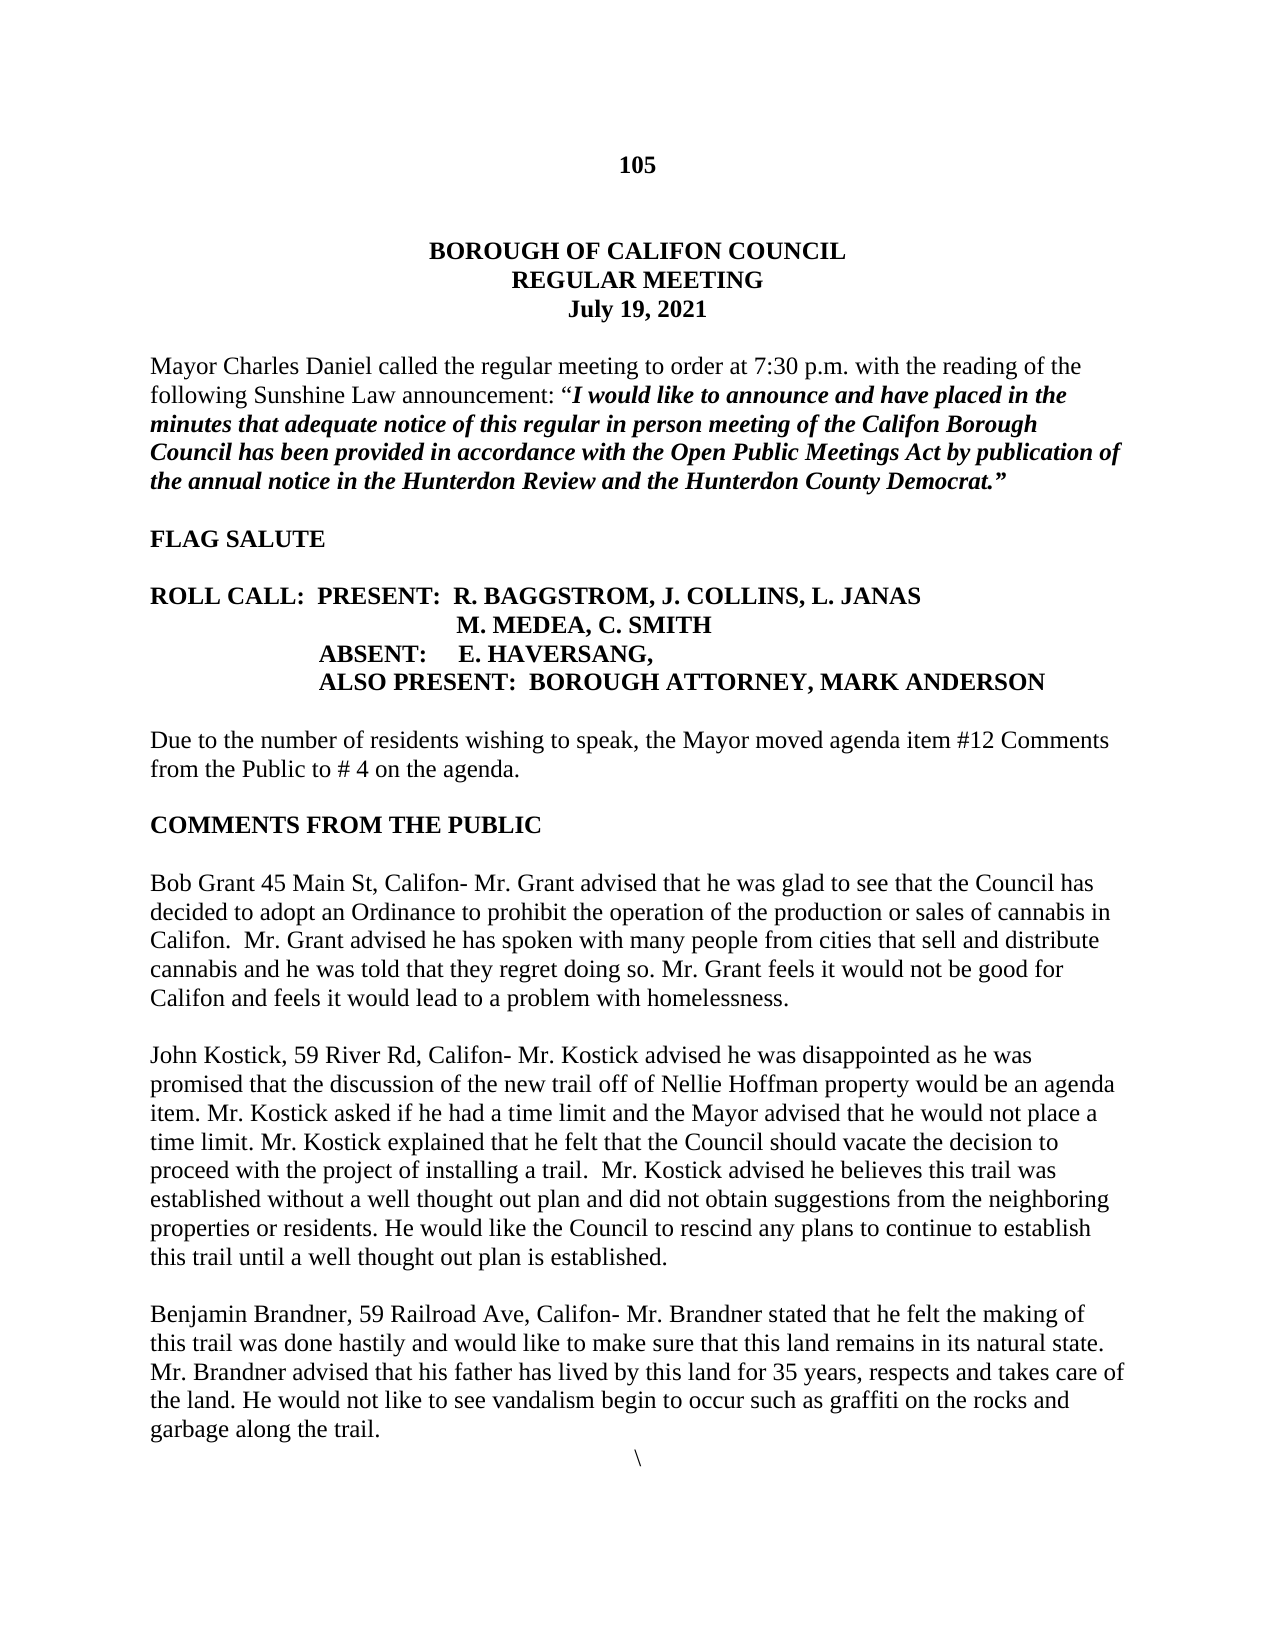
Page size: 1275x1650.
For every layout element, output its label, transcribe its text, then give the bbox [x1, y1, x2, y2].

text COMMENTS FROM THE PUBLIC [150, 811, 1125, 839]
text ROLL CALL: PRESENT: R. BAGGSTROM, J. COLLINS, L. JANAS [150, 581, 1125, 610]
text REGULAR MEETING [150, 265, 1125, 294]
text BOROUGH OF CALIFON COUNCIL [150, 236, 1125, 265]
text ABSENT: E. HAVERSANG, [150, 639, 1125, 667]
text Due to the number of residents wishing to speak, the Mayor moved agenda item #12 Comments from the Public to # 4 on the agenda. [150, 725, 1125, 782]
text Bob Grant 45 Main St, Califon- Mr. Grant advised that he was glad to see that the Council has decided to adopt an Ordinance to prohibit the operation of the production or sales of cannabis in Califon. Mr. Grant advised he has spoken with many people from cities that sell and distribute cannabis and he was told that they regret doing so. Mr. Grant feels it would not be good for Califon and feels it would lead to a problem with homelessness. [150, 868, 1125, 1012]
text FLAG SALUTE [150, 524, 1125, 552]
text July 19, 2021 [150, 294, 1125, 322]
text Mayor Charles Daniel called the regular meeting to order at 7:30 p.m. with the reading of the following Sunshine Law announcement: “I would like to announce and have placed in the minutes that adequate notice of this regular in person meeting of the Califon Borough Council has been provided in accordance with the Open Public Meetings Act by publication of the annual notice in the Hunterdon Review and the Hunterdon County Democrat.” [150, 351, 1125, 495]
text Benjamin Brandner, 59 Railroad Ave, Califon- Mr. Brandner stated that he felt the making of this trail was done hastily and would like to make sure that this land remains in its natural state. Mr. Brandner advised that his father has lived by this land for 35 years, respects and takes care of the land. He would not like to see vandalism begin to occur such as graffiti on the rocks and garbage along the trail. [150, 1299, 1125, 1443]
text ALSO PRESENT: BOROUGH ATTORNEY, MARK ANDERSON [150, 667, 1125, 696]
text M. MEDEA, C. SMITH [150, 610, 1125, 639]
text 105 [150, 150, 1125, 179]
text John Kostick, 59 River Rd, Califon- Mr. Kostick advised he was disappointed as he was promised that the discussion of the new trail off of Nellie Hoffman property would be an agenda item. Mr. Kostick asked if he had a time limit and the Mayor advised that he would not place a time limit. Mr. Kostick explained that he felt that the Council should vacate the decision to proceed with the project of installing a trail. Mr. Kostick advised he believes this trail was established without a well thought out plan and did not obtain suggestions from the neighboring properties or residents. He would like the Council to rescind any plans to continue to establish this trail until a well thought out plan is established. [150, 1041, 1125, 1271]
text \ [150, 1443, 1125, 1472]
